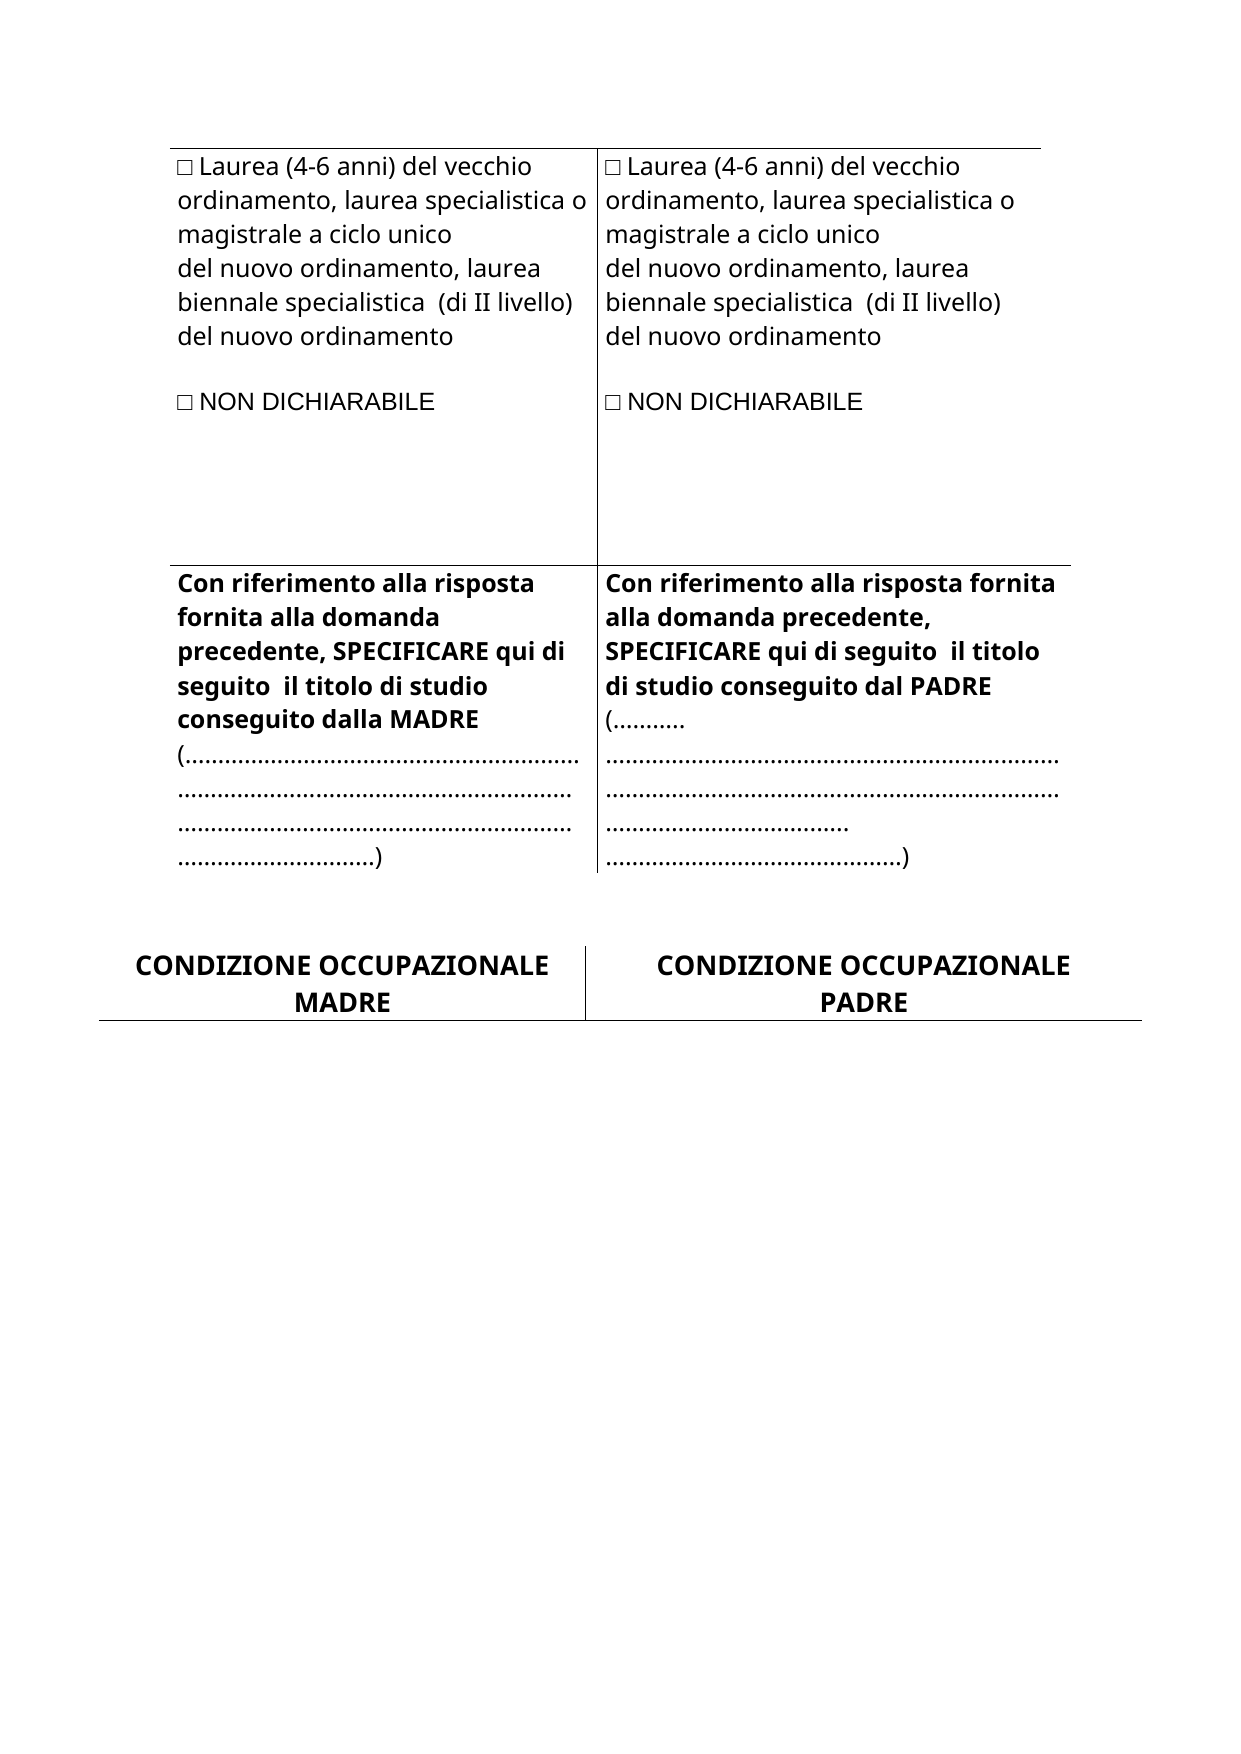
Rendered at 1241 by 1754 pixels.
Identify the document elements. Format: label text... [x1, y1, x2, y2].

table_cell Con riferimento alla risposta fornita alla domanda precedente, SPECIFICARE qui di seguito il titolo di studio conseguito dalla MADRE (…………………………………………………………………………………………………………………………………………………………………………………………) [170, 566, 597, 872]
table_header CONDIZIONE OCCUPAZIONALE PADRE [586, 946, 1142, 1020]
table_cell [598, 149, 1041, 565]
table_cell Con riferimento alla risposta fornita alla domanda precedente, SPECIFICARE qui di seguito il titolo di studio conseguito dal PADRE (………..……………………………………………………………………………………………………………………………………………………..…..………………………………………) [598, 566, 1071, 872]
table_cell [170, 149, 597, 565]
table_header CONDIZIONE OCCUPAZIONALE MADRE [99, 946, 585, 1020]
